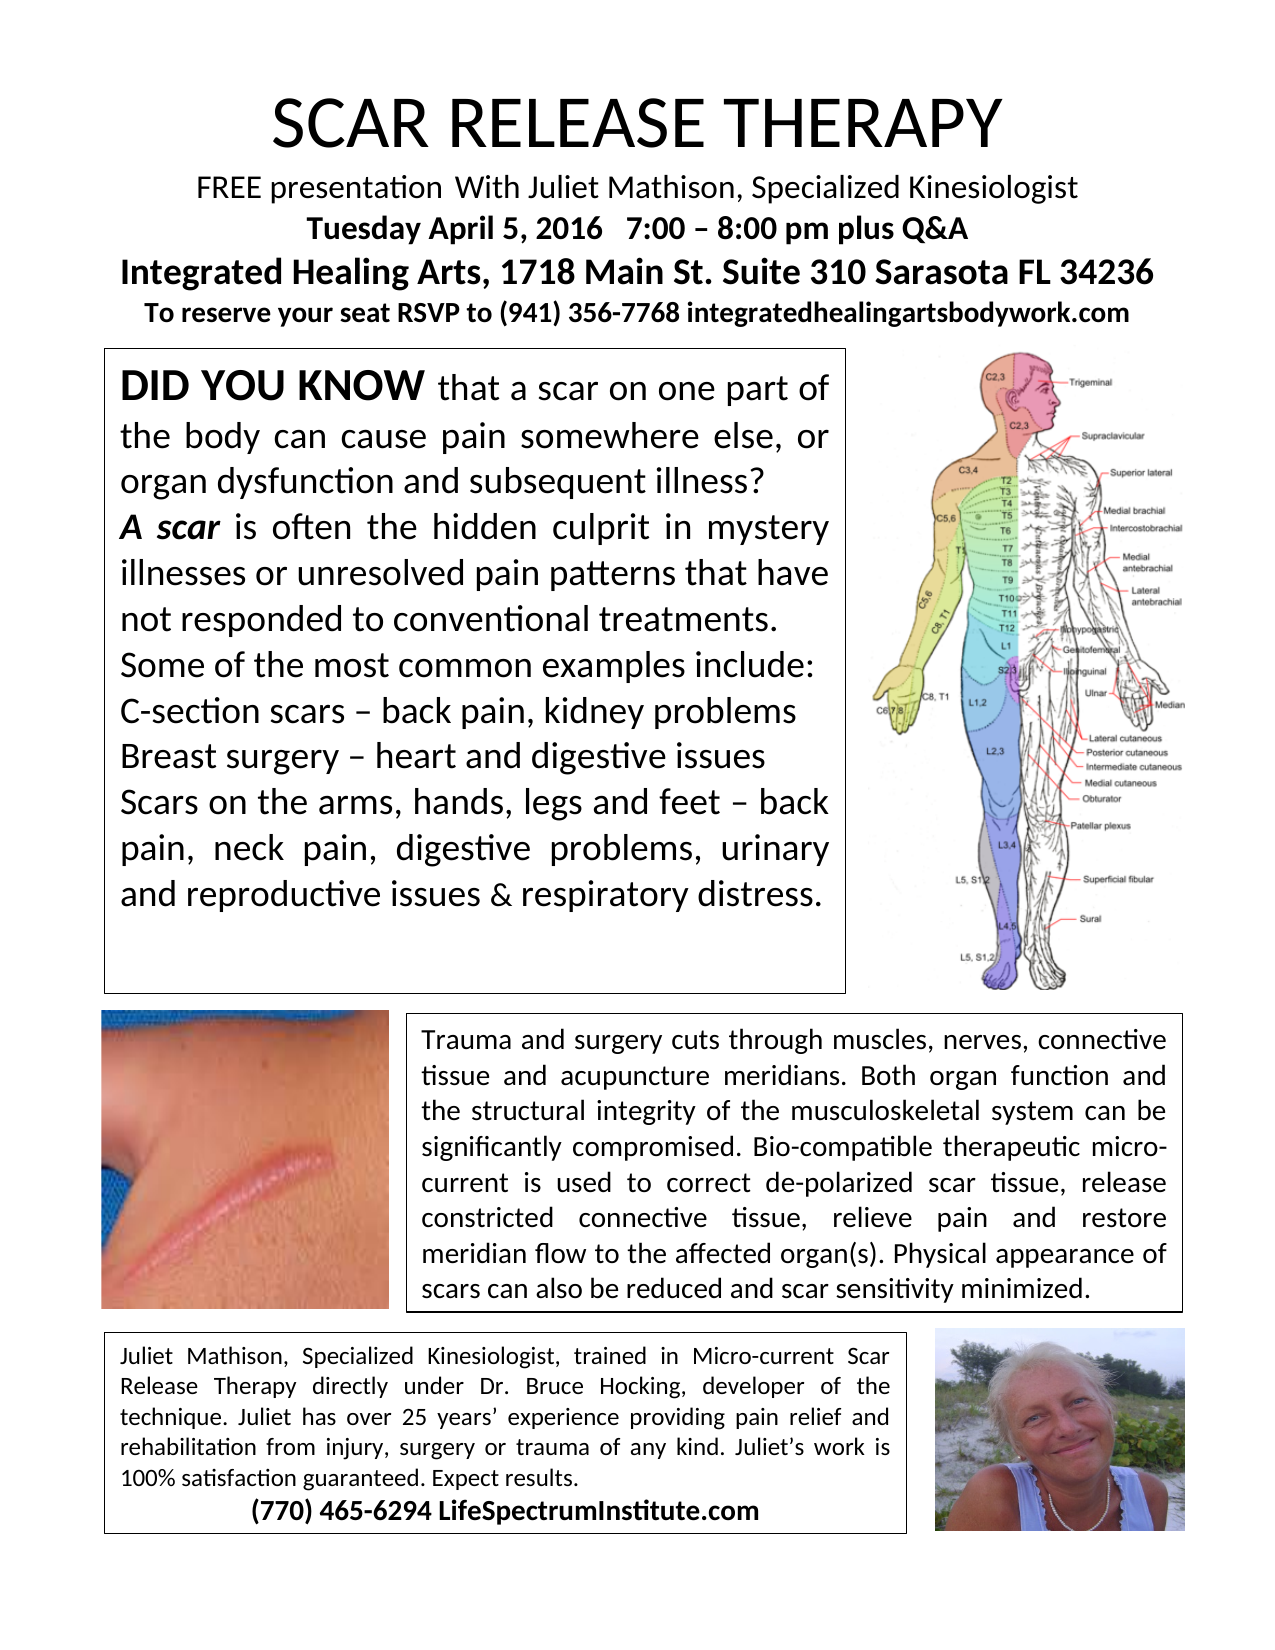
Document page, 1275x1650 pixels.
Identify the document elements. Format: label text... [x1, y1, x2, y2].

picture [935, 1328, 1185, 1531]
text Integrated Healing Arts, 1718 Main St. Suite 310 Sarasota FL 34236 [90, 248, 1185, 294]
text To reserve your seat RSVP to (941) 356-7768 integratedhealingartsbodywork.com [90, 294, 1185, 329]
text SCAR RELEASE THERAPY [90, 75, 1185, 167]
picture [867, 344, 1185, 990]
text Tuesday April 5, 2016 7:00 – 8:00 pm plus Q&A [90, 207, 1185, 248]
text FREE presentation With Juliet Mathison, Specialized Kinesiologist [90, 167, 1185, 207]
picture [101, 1010, 389, 1309]
